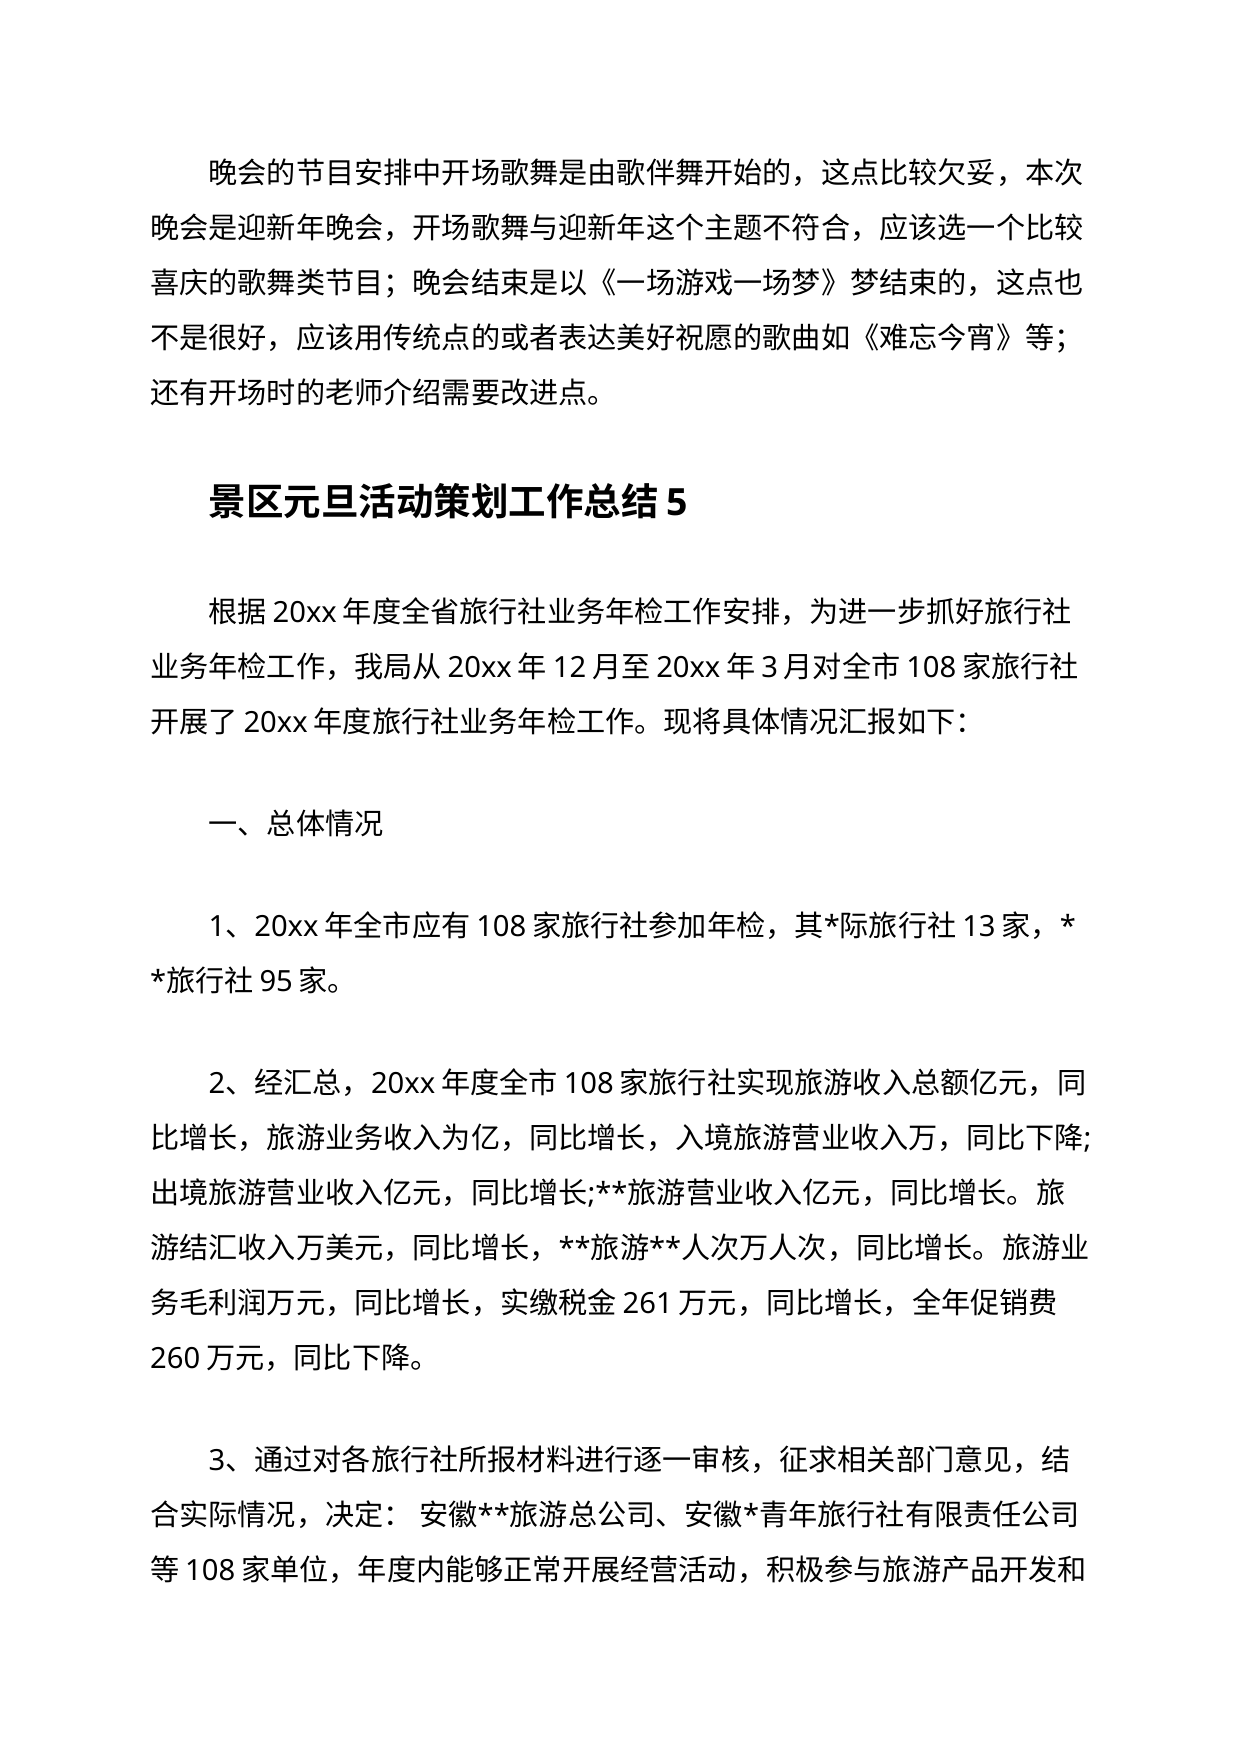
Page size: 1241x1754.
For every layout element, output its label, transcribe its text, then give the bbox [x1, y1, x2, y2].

text 2、经汇总，20xx年度全市108家旅行社实现旅游收入总额亿元，同比增长，旅游业务收入为亿，同比增长，入境旅游营业收入万，同比下降;出境旅游营业收入亿元，同比增长;**旅游营业收入亿元，同比增长。旅游结汇收入万美元，同比增长，**旅游**人次万人次，同比增长。旅游业务毛利润万元，同比增长，实缴税金261万元，同比增长，全年促销费260万元，同比下降。 [150, 1060, 1090, 1377]
text 1、20xx年全市应有108家旅行社参加年检，其*际旅行社13家，**旅行社95家。 [150, 903, 1090, 1000]
text 一、总体情况 [150, 801, 1090, 843]
text 景区元旦活动策划工作总结5 [150, 471, 1090, 526]
text 晚会的节目安排中开场歌舞是由歌伴舞开始的，这点比较欠妥，本次晚会是迎新年晚会，开场歌舞与迎新年这个主题不符合，应该选一个比较喜庆的歌舞类节目；晚会结束是以《一场游戏一场梦》梦结束的，这点也不是很好，应该用传统点的或者表达美好祝愿的歌曲如《难忘今宵》等；还有开场时的老师介绍需要改进点。 [150, 150, 1090, 412]
text 根据20xx年度全省旅行社业务年检工作安排，为进一步抓好旅行社业务年检工作，我局从20xx年12月至20xx年3月对全市108家旅行社开展了20xx年度旅行社业务年检工作。现将具体情况汇报如下： [150, 589, 1090, 741]
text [150, 1437, 1090, 1589]
